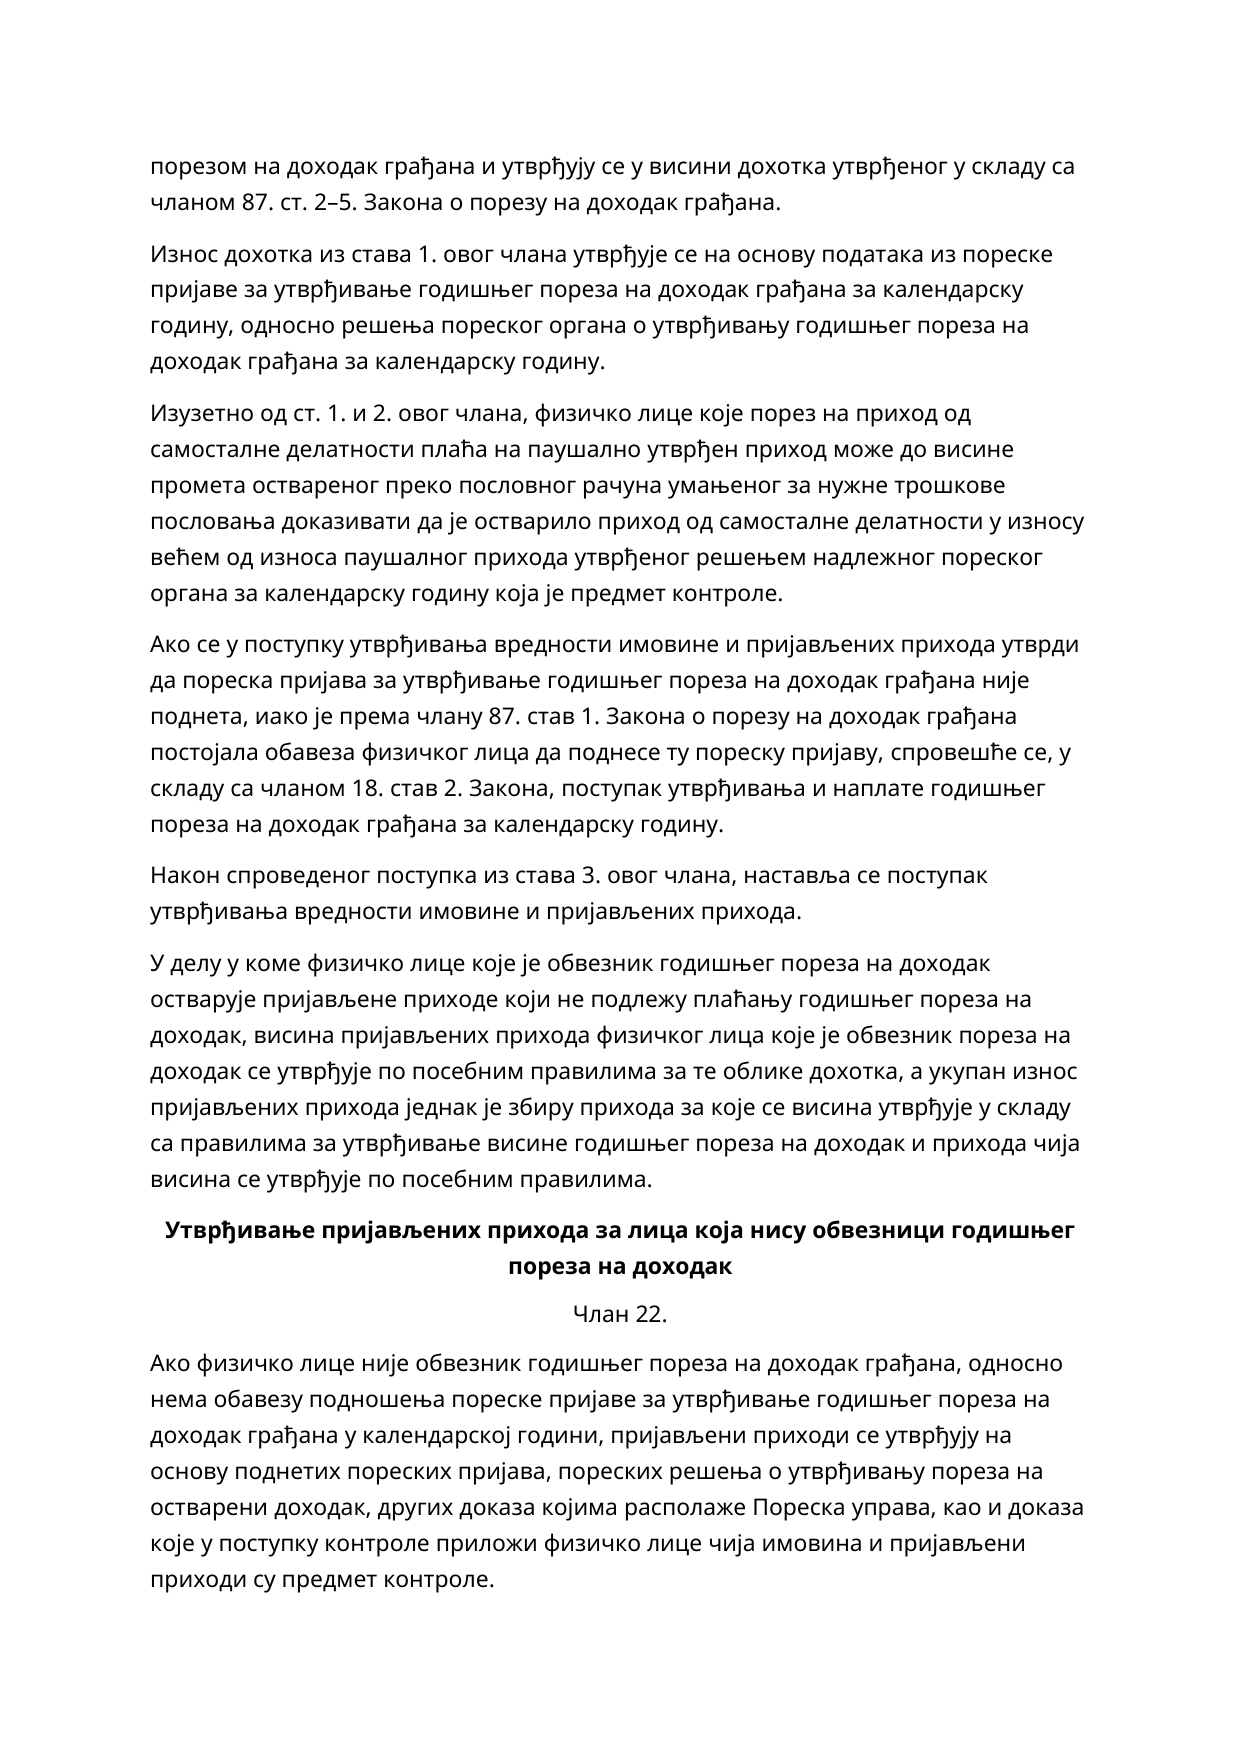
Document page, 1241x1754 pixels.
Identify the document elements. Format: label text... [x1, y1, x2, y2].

text У делу у коме физичко лице које је обвезник годишњег пореза на доходак остварује пријављене приходе који не подлежу плаћању годишњег пореза на доходак, висина пријављених прихода физичког лица које је обвезник пореза на доходак се утврђује по посебним правилима за те облике дохотка, а укупан износ пријављених прихода једнак је збиру прихода за које се висина утврђује у складу са правилима за утврђивање висине годишњег пореза на доходак и прихода чија висина се утврђује по посебним правилима. [150, 947, 1090, 1194]
text Члан 22. [150, 1298, 1090, 1330]
text Утврђивање пријављених прихода за лица која нису обвезници годишњег пореза на доходак [150, 1214, 1090, 1281]
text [150, 150, 1090, 217]
text Након спроведеног поступка из става 3. овог члана, наставља се поступак утврђивања вредности имовине и пријављених прихода. [150, 859, 1090, 927]
text Износ дохотка из става 1. овог члана утврђује се на основу података из пореске пријаве за утврђивање годишњег пореза на доходак грађана за календарску годину, односно решења пореског органа о утврђивању годишњег пореза на доходак грађана за календарску годину. [150, 237, 1090, 377]
text Ако се у поступку утврђивања вредности имовине и пријављених прихода утврди да пореска пријава за утврђивање годишњег пореза на доходак грађана није поднета, иако је према члану 87. став 1. Закона о порезу на доходак грађана постојала обавеза физичког лица да поднесе ту пореску пријаву, спровешће се, у складу са чланом 18. став 2. Закона, поступак утврђивања и наплате годишњег пореза на доходак грађана за календарску годину. [150, 628, 1090, 839]
text Изузетно од ст. 1. и 2. овог члана, физичко лице које порез на приход од самосталне делатности плаћа на паушално утврђен приход може до висине промета оствареног преко пословног рачуна умањеног за нужне трошкове пословања доказивати да је остварило приход од самосталне делатности у износу већем од износа паушалног прихода утврђеног решењем надлежног пореског органа за календарску годину која је предмет контроле. [150, 397, 1090, 608]
text Ако физичко лице није обвезник годишњег пореза на доходак грађана, односно нема обавезу подношења пореске пријаве за утврђивање годишњег пореза на доходак грађана у календарској години, пријављени приходи се утврђују на основу поднетих пореских пријава, пореских решења о утврђивању пореза на остварени доходак, других доказа којима располаже Пореска управа, као и доказа које у поступку контроле приложи физичко лице чија имовина и пријављени приходи су предмет контроле. [150, 1347, 1090, 1594]
